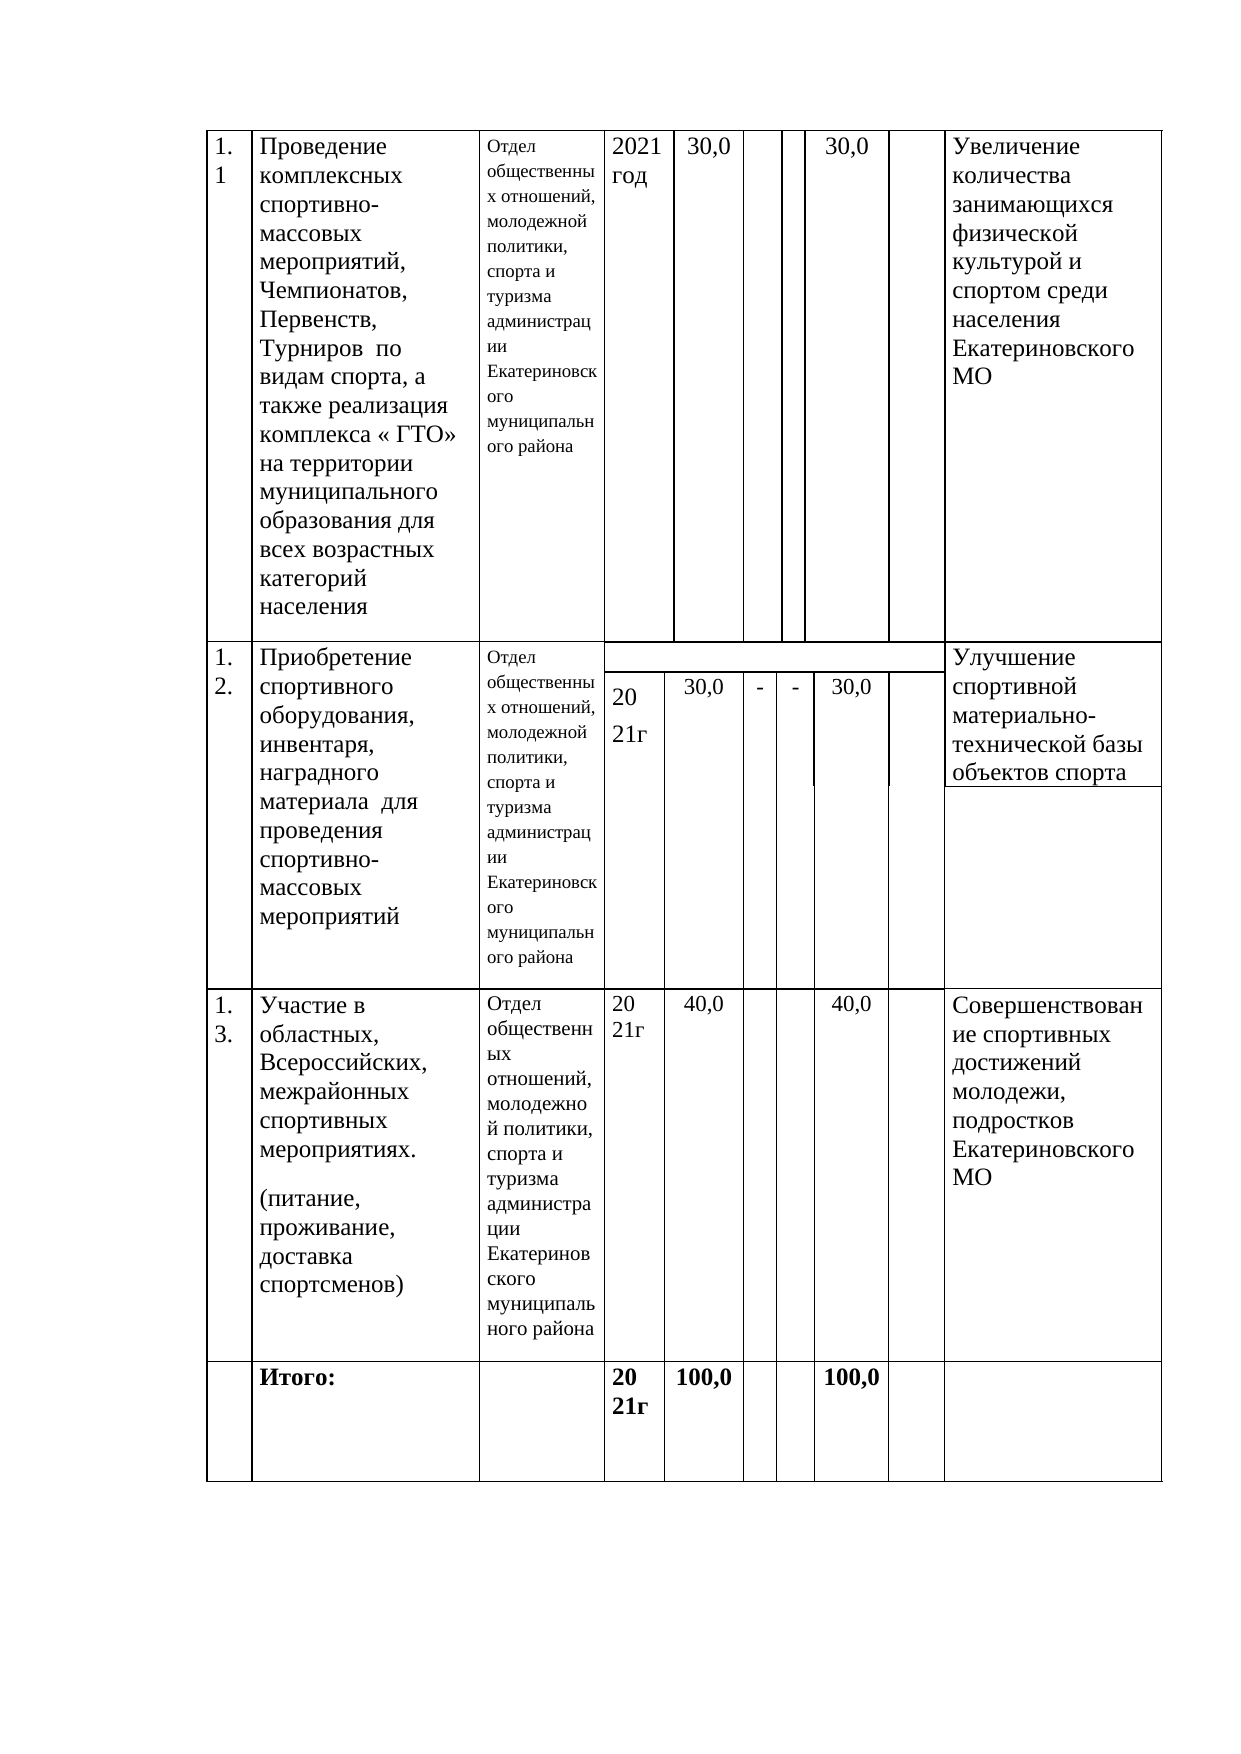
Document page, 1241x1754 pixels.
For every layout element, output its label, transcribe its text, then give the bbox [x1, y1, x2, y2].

table_cell [744, 990, 776, 1361]
table_cell [208, 1362, 251, 1481]
table_cell Проведение комплексных спортивно-массовых мероприятий, Чемпионатов, Первенств, Турниров по видам спорта, а также реализация комплекса « ГТО» на территории муниципального образования для всех возрастных категорий населения [253, 131, 479, 641]
table_cell [889, 786, 944, 988]
table_cell 30,0 [665, 673, 743, 786]
table_cell Совершенствование спортивных достижений молодежи, подростков Екатериновского МО [945, 989, 1161, 1361]
table_cell Увеличение количества занимающихся физической культурой и спортом среди населения Екатериновского МО [946, 131, 1161, 641]
table_cell [890, 673, 944, 786]
table_cell - [744, 673, 776, 786]
table_cell 100,0 [665, 1362, 743, 1481]
table_cell [480, 1362, 604, 1481]
table_cell 30,0 [815, 673, 888, 786]
table_cell [744, 1362, 776, 1481]
table_cell 40,0 [815, 990, 888, 1361]
table_cell 2021г [605, 673, 664, 786]
table_cell - [777, 673, 813, 786]
table_cell [889, 1362, 944, 1481]
table_cell [815, 786, 888, 988]
table_cell [945, 1362, 1161, 1481]
table_cell Отдел общественных отношений, молодежной политики, спорта и туризма администрации Екатериновского муниципального района [480, 990, 604, 1361]
table_cell 1.2. [208, 642, 251, 988]
table_cell 1.1 [208, 131, 251, 641]
table_cell 2021 год [605, 131, 673, 641]
table_cell [665, 786, 743, 988]
table_cell 100,0 [815, 1362, 888, 1481]
table_cell 2021г [605, 1362, 664, 1481]
table_cell [783, 131, 804, 641]
table_cell [890, 131, 944, 641]
table_cell Итого: [253, 1362, 479, 1481]
table_cell Отдел общественных отношений, молодежной политики, спорта и туризма администрации Екатериновского муниципального района [480, 642, 604, 988]
table_cell [605, 786, 664, 988]
table_cell 30,0 [806, 131, 888, 641]
table_cell 2021г [605, 990, 664, 1361]
table_cell Приобретение спортивного оборудования, инвентаря, наградного материала для проведения спортивно-массовых мероприятий [253, 642, 479, 988]
table_cell [777, 990, 814, 1361]
table_cell 30,0 [675, 131, 743, 641]
table_cell [777, 1362, 814, 1481]
table_cell [744, 131, 781, 641]
table_cell [889, 990, 944, 1361]
table_cell Улучшение спортивной материально-технической базы объектов спорта [946, 643, 1161, 786]
table_cell [744, 786, 776, 988]
table_cell [605, 643, 944, 671]
table_cell Участие в областных, Всероссийских, межрайонных спортивных мероприятиях. (питание, проживание, доставка спортсменов) [253, 990, 479, 1361]
table_cell Отдел общественных отношений, молодежной политики, спорта и туризма администрации Екатериновского муниципального района [480, 131, 604, 641]
table_cell 40,0 [665, 990, 743, 1361]
table_cell [945, 787, 1161, 988]
table_cell 1.3. [208, 990, 251, 1361]
table_cell [777, 786, 814, 988]
